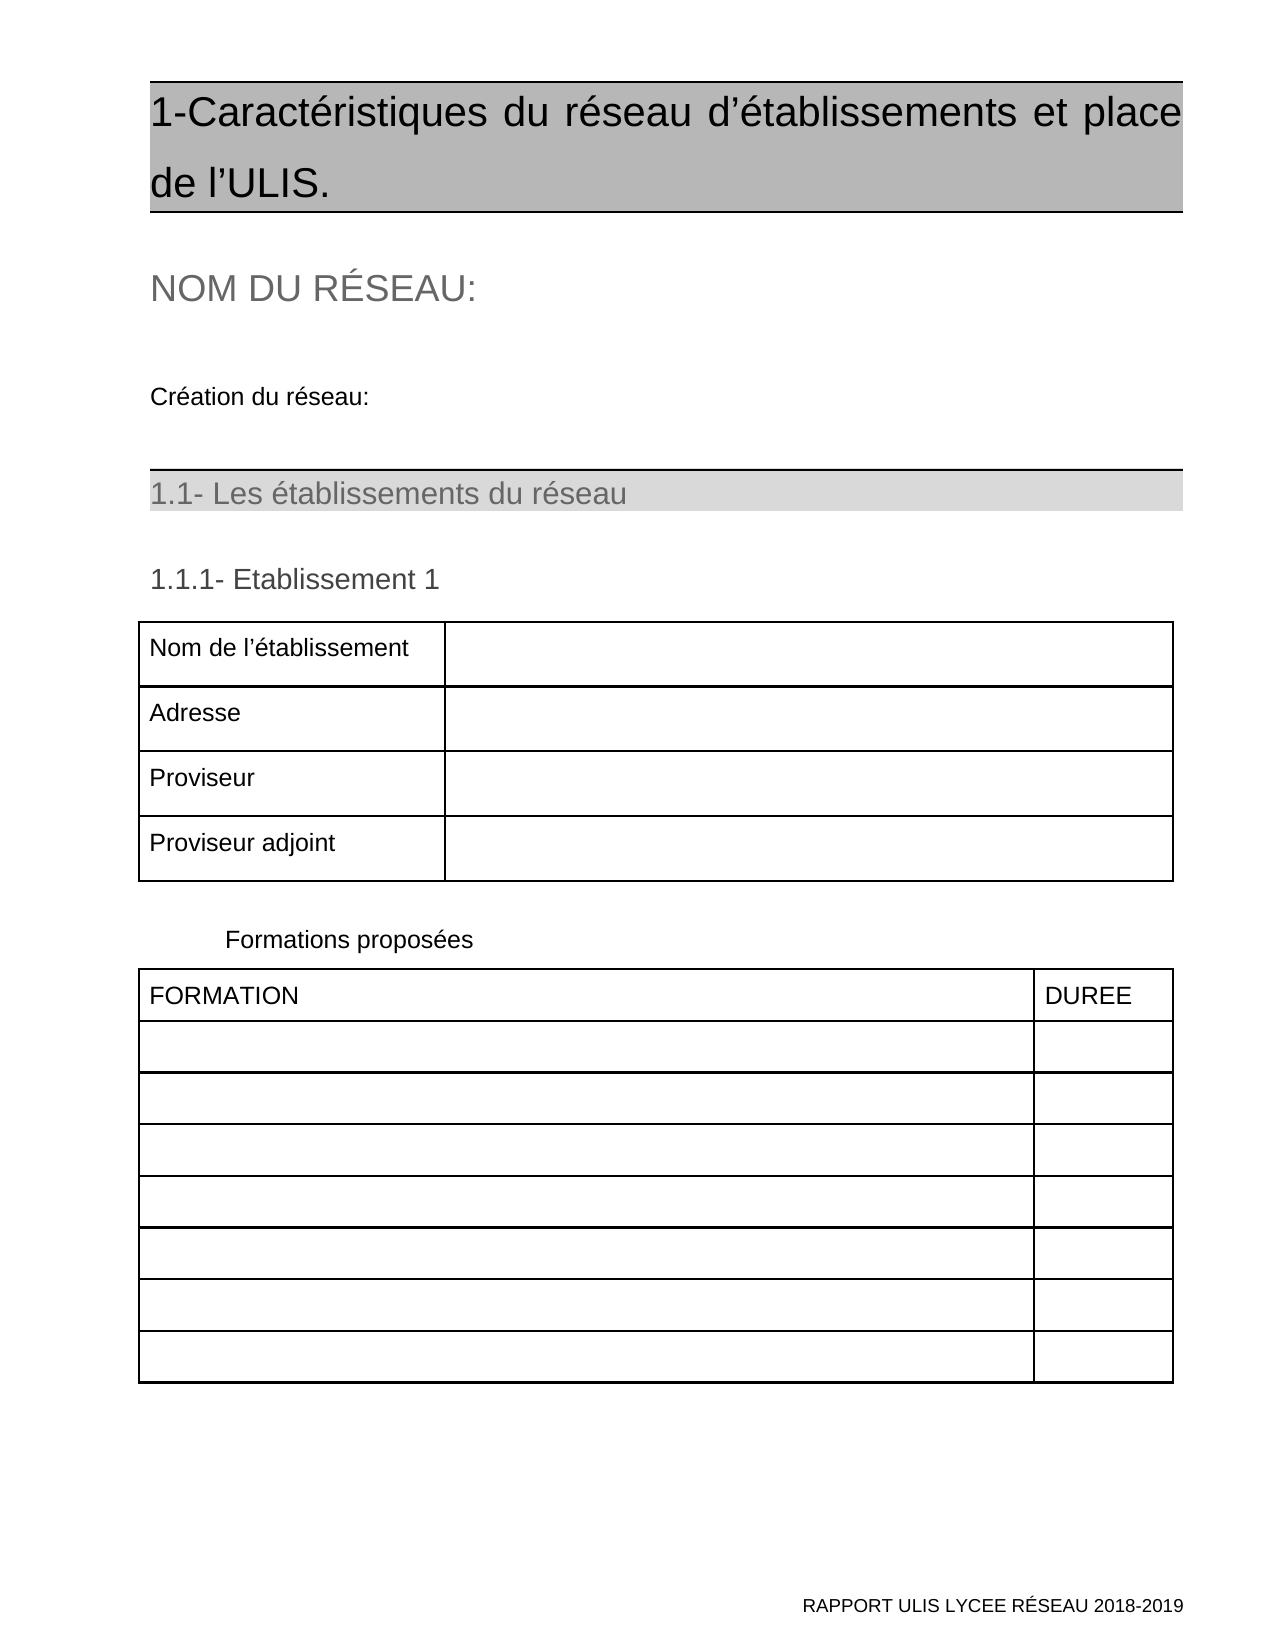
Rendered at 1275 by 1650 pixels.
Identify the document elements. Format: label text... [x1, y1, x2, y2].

subtitle 1-Caractéristiques du réseau d’établissements et place de l’ULIS. [150, 83, 1183, 211]
table_cell [1035, 1229, 1172, 1278]
table_cell [1035, 1074, 1172, 1123]
table_header [446, 623, 1172, 685]
table_cell [1035, 1332, 1172, 1381]
table_cell [140, 1229, 1033, 1278]
table_cell [1035, 1280, 1172, 1330]
table_cell [140, 1125, 1033, 1175]
subtitle 1.1- Les établissements du réseau [150, 471, 1183, 511]
table_cell [140, 1280, 1033, 1330]
table_cell [140, 1332, 1033, 1381]
text Formations proposées [150, 925, 1183, 954]
table_cell [140, 1022, 1033, 1071]
table_cell [140, 1177, 1033, 1226]
table_cell [1035, 1022, 1172, 1071]
table_cell [446, 752, 1172, 815]
table_cell [446, 688, 1172, 750]
subtitle NOM DU RÉSEAU: [150, 266, 1183, 309]
table_cell [446, 817, 1172, 880]
table_cell Proviseur [140, 752, 444, 815]
table_cell Adresse [140, 688, 444, 750]
table_header DUREE [1035, 970, 1172, 1020]
table_cell [140, 1074, 1033, 1123]
table_cell [1035, 1177, 1172, 1226]
table_header Nom de l’établissement [140, 623, 444, 685]
text Création du réseau: [150, 382, 1183, 411]
subtitle 1.1.1- Etablissement 1 [150, 562, 1183, 596]
table_cell [1035, 1125, 1172, 1175]
table_cell Proviseur adjoint [140, 817, 444, 880]
table_header FORMATION [140, 970, 1033, 1020]
